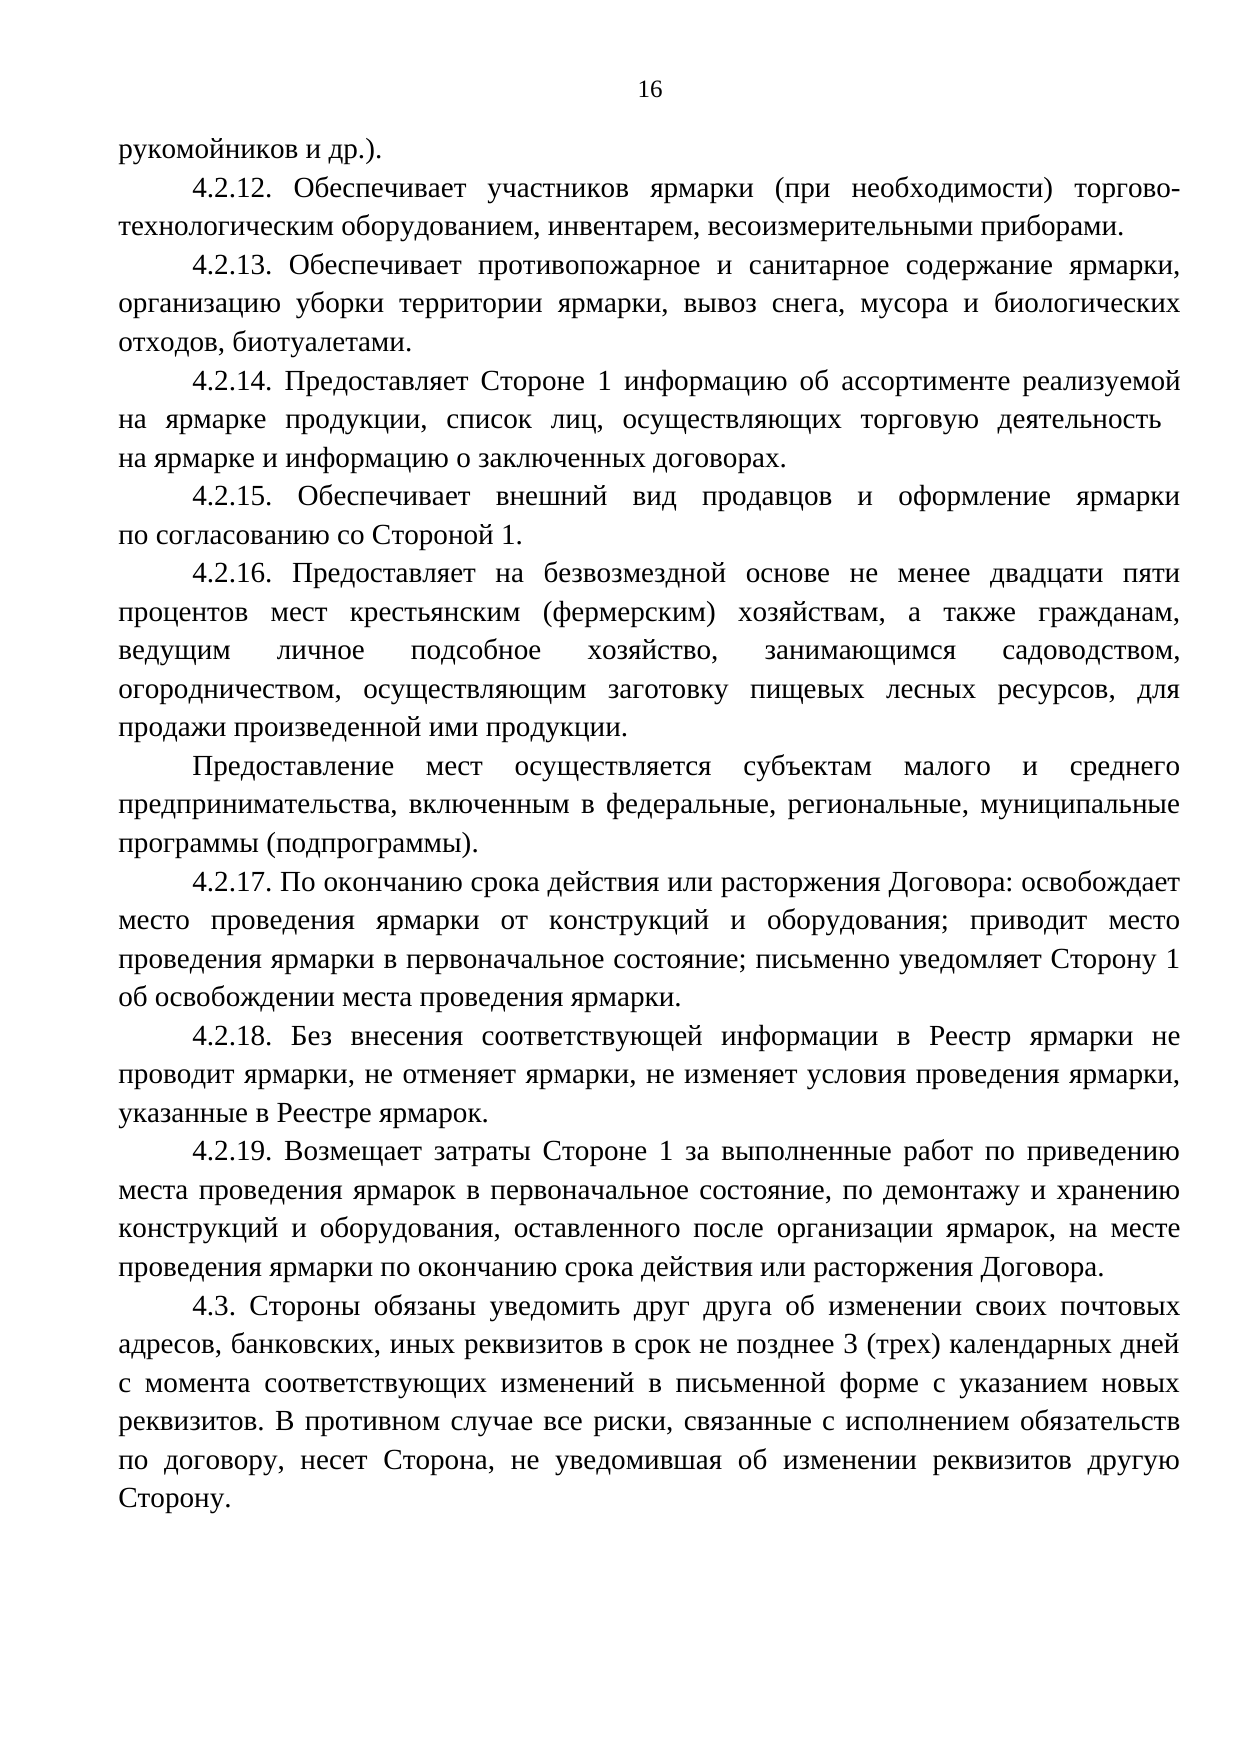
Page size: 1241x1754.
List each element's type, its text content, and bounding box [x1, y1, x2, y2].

text 4.2.19. Возмещает затраты Стороне 1 за выполненные работ по приведению места проведения ярмарок в первоначальное состояние, по демонтажу и хранению конструкций и оборудования, оставленного после организации ярмарок, на месте проведения ярмарки по окончанию срока действия или расторжения Договора. [118, 1133, 1181, 1283]
text 4.2.15. Обеспечивает внешний вид продавцов и оформление ярмарки по согласованию со Стороной 1. [118, 478, 1181, 550]
text 4.2.17. По окончанию срока действия или расторжения Договора: освобождает место проведения ярмарки от конструкций и оборудования; приводит место проведения ярмарки в первоначальное состояние; письменно уведомляет Сторону 1 об освобождении места проведения ярмарки. [118, 864, 1181, 1013]
text 4.3. Стороны обязаны уведомить друг друга об изменении своих почтовых адресов, банковских, иных реквизитов в срок не позднее 3 (трех) календарных дней с момента соответствующих изменений в письменной форме с указанием новых реквизитов. В противном случае все риски, связанные с исполнением обязательств по договору, несет Сторона, не уведомившая об изменении реквизитов другую Сторону. [118, 1288, 1181, 1514]
text 4.2.12. Обеспечивает участников ярмарки (при необходимости) торгово-технологическим оборудованием, инвентарем, весоизмерительными приборами. [118, 170, 1181, 242]
text 4.2.16. Предоставляет на безвозмездной основе не менее двадцати пяти процентов мест крестьянским (фермерским) хозяйствам, а также гражданам, ведущим личное подсобное хозяйство, занимающимся садоводством, огородничеством, осуществляющим заготовку пищевых лесных ресурсов, для продажи произведенной ими продукции. [118, 555, 1181, 743]
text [118, 131, 1181, 165]
text 4.2.18. Без внесения соответствующей информации в Реестр ярмарки не проводит ярмарки, не отменяет ярмарки, не изменяет условия проведения ярмарки, указанные в Реестре ярмарок. [118, 1018, 1181, 1128]
text 4.2.14. Предоставляет Стороне 1 информацию об ассортименте реализуемой на ярмарке продукции, список лиц, осуществляющих торговую деятельность на ярмарке и информацию о заключенных договорах. [118, 363, 1181, 473]
text Предоставление мест осуществляется субъектам малого и среднего предпринимательства, включенным в федеральные, региональные, муниципальные программы (подпрограммы). [118, 748, 1181, 859]
text 4.2.13. Обеспечивает противопожарное и санитарное содержание ярмарки, организацию уборки территории ярмарки, вывоз снега, мусора и биологических отходов, биотуалетами. [118, 247, 1181, 358]
